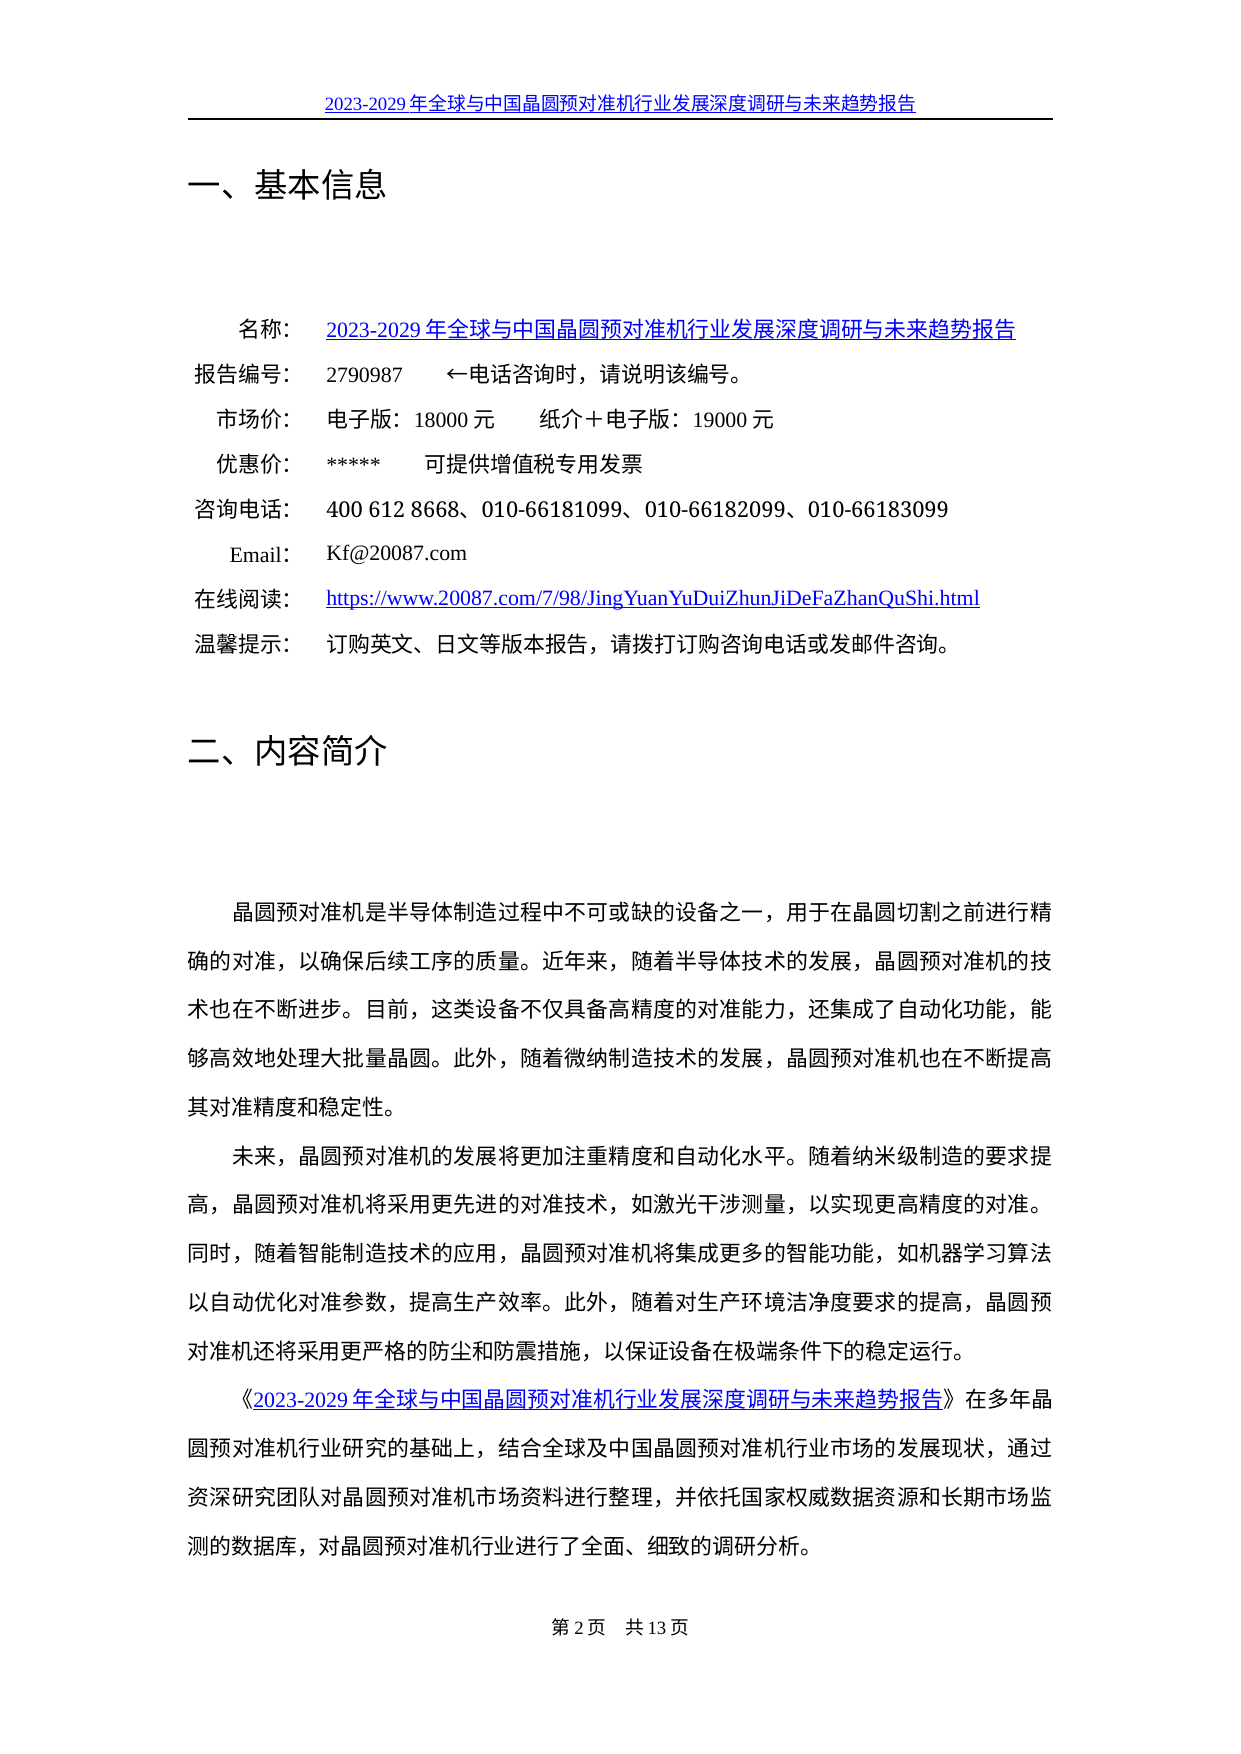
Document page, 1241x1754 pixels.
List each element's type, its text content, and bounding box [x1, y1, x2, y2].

table_cell Email： [167, 537, 315, 582]
table_cell 电子版：18000 元 纸介＋电子版：19000 元 [315, 402, 1073, 447]
table_cell [315, 582, 1073, 627]
table_cell 2790987 ←电话咨询时，请说明该编号。 [315, 357, 1073, 402]
table_cell 温馨提示： [167, 627, 315, 672]
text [187, 894, 1053, 1561]
table_cell 在线阅读： [167, 582, 315, 627]
title 一、基本信息 [187, 150, 1053, 215]
table_header 名称： [167, 312, 315, 357]
table_cell 400 612 8668、010-66181099、010-66182099、010-66183099 [315, 492, 1073, 537]
title 二、内容简介 [187, 717, 1053, 782]
table_cell 市场价： [167, 402, 315, 447]
table_header 2023-2029年全球与中国晶圆预对准机行业发展深度调研与未来趋势报告 [315, 312, 1073, 357]
table_cell 优惠价： [167, 447, 315, 492]
table_cell 报告编号： [167, 357, 315, 402]
table_cell 咨询电话： [167, 492, 315, 537]
table_cell ***** 可提供增值税专用发票 [315, 447, 1073, 492]
table_cell Kf@20087.com [315, 537, 1073, 582]
table_cell 订购英文、日文等版本报告，请拨打订购咨询电话或发邮件咨询。 [315, 627, 1073, 672]
